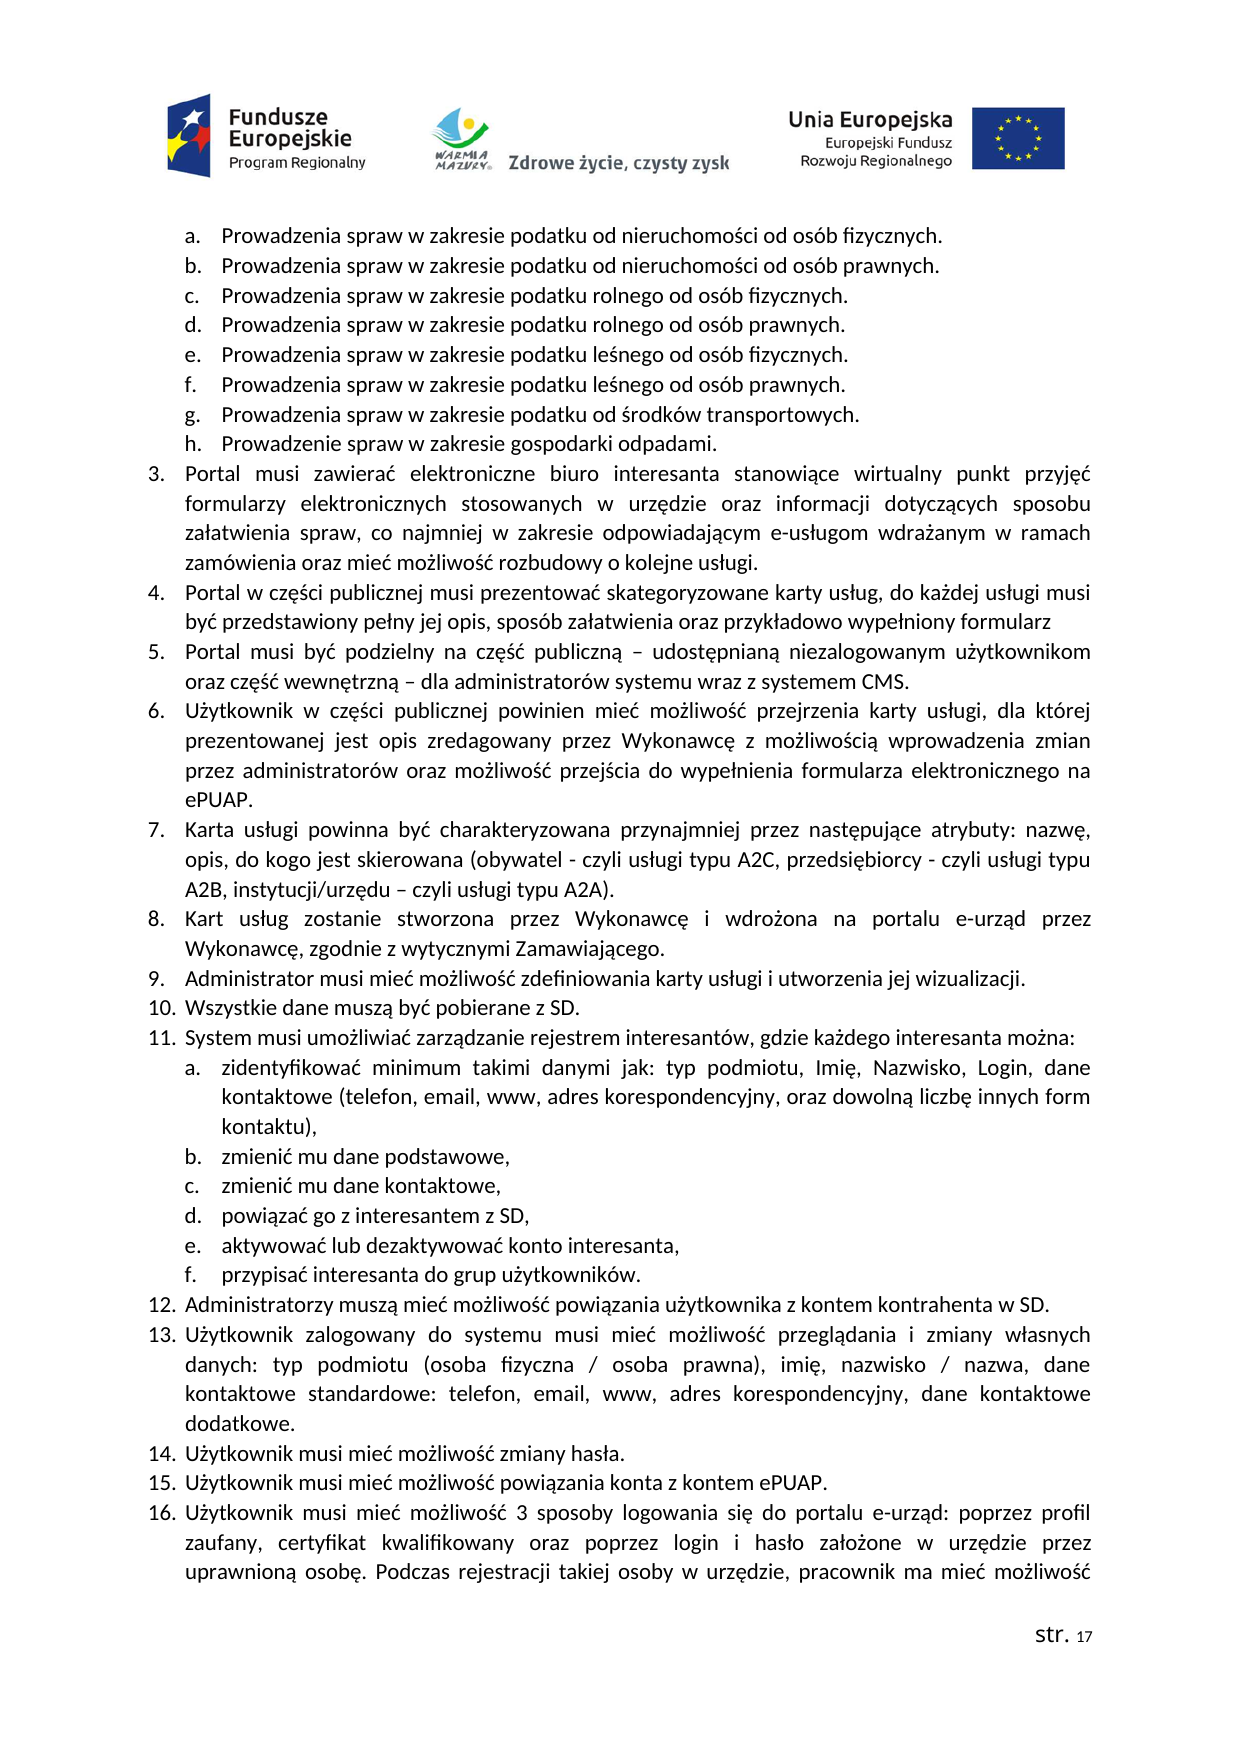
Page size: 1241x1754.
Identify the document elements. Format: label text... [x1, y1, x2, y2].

list Portal musi być podzielny na część publiczną – udostępnianą niezalogowanym użytkownikom oraz część wewnętrzną – dla administratorów systemu wraz z systemem CMS. [148, 637, 1093, 695]
list Prowadzenia spraw w zakresie podatku leśnego od osób fizycznych. [184, 340, 1093, 368]
list Prowadzenia spraw w zakresie podatku leśnego od osób prawnych. [184, 370, 1093, 398]
list Prowadzenie spraw w zakresie gospodarki odpadami. [184, 429, 1093, 457]
list Kart usług zostanie stworzona przez Wykonawcę i wdrożona na portalu e-urząd przez Wykonawcę, zgodnie z wytycznymi Zamawiającego. [148, 904, 1093, 962]
picture [147, 73, 1085, 198]
list Prowadzenia spraw w zakresie podatku od nieruchomości od osób prawnych. [184, 251, 1093, 279]
list Portal w części publicznej musi prezentować skategoryzowane karty usług, do każdej usługi musi być przedstawiony pełny jej opis, sposób załatwienia oraz przykładowo wypełniony formularz [148, 578, 1093, 636]
list Prowadzenia spraw w zakresie podatku od nieruchomości od osób fizycznych. [184, 222, 1093, 249]
list zmienić mu dane podstawowe, [184, 1142, 1093, 1170]
list przypisać interesanta do grup użytkowników. [184, 1261, 1093, 1289]
list Prowadzenia spraw w zakresie podatku rolnego od osób fizycznych. [184, 281, 1093, 309]
list powiązać go z interesantem z SD, [184, 1201, 1093, 1229]
list Administratorzy muszą mieć możliwość powiązania użytkownika z kontem kontrahenta w SD. [148, 1290, 1093, 1318]
list System musi umożliwiać zarządzanie rejestrem interesantów, gdzie każdego interesanta można: [148, 1023, 1093, 1051]
list Karta usługi powinna być charakteryzowana przynajmniej przez następujące atrybuty: nazwę, opis, do kogo jest skierowana (obywatel - czyli usługi typu A2C, przedsiębiorcy - czyli usługi typu A2B, instytucji/urzędu – czyli usługi typu A2A). [148, 815, 1093, 903]
list Użytkownik w części publicznej powinien mieć możliwość przejrzenia karty usługi, dla której prezentowanej jest opis zredagowany przez Wykonawcę z możliwością wprowadzenia zmian przez administratorów oraz możliwość przejścia do wypełnienia formularza elektronicznego na ePUAP. [148, 697, 1093, 814]
list Portal musi zawierać elektroniczne biuro interesanta stanowiące wirtualny punkt przyjęć formularzy elektronicznych stosowanych w urzędzie oraz informacji dotyczących sposobu załatwienia spraw, co najmniej w zakresie odpowiadającym e-usługom wdrażanym w ramach zamówienia oraz mieć możliwość rozbudowy o kolejne usługi. [148, 459, 1093, 576]
list Użytkownik musi mieć możliwość zmiany hasła. [148, 1439, 1093, 1467]
list zidentyfikować minimum takimi danymi jak: typ podmiotu, Imię, Nazwisko, Login, dane kontaktowe (telefon, email, www, adres korespondencyjny, oraz dowolną liczbę innych form kontaktu), [184, 1053, 1093, 1140]
list zmienić mu dane kontaktowe, [184, 1172, 1093, 1199]
list Użytkownik zalogowany do systemu musi mieć możliwość przeglądania i zmiany własnych danych: typ podmiotu (osoba fizyczna / osoba prawna), imię, nazwisko / nazwa, dane kontaktowe standardowe: telefon, email, www, adres korespondencyjny, dane kontaktowe dodatkowe. [148, 1320, 1093, 1437]
list Prowadzenia spraw w zakresie podatku rolnego od osób prawnych. [184, 311, 1093, 339]
list Administrator musi mieć możliwość zdefiniowania karty usługi i utworzenia jej wizualizacji. [148, 964, 1093, 992]
list Wszystkie dane muszą być pobierane z SD. [148, 993, 1093, 1021]
list Prowadzenia spraw w zakresie podatku od środków transportowych. [184, 400, 1093, 428]
list Użytkownik musi mieć możliwość powiązania konta z kontem ePUAP. [148, 1468, 1093, 1496]
list aktywować lub dezaktywować konto interesanta, [184, 1231, 1093, 1259]
